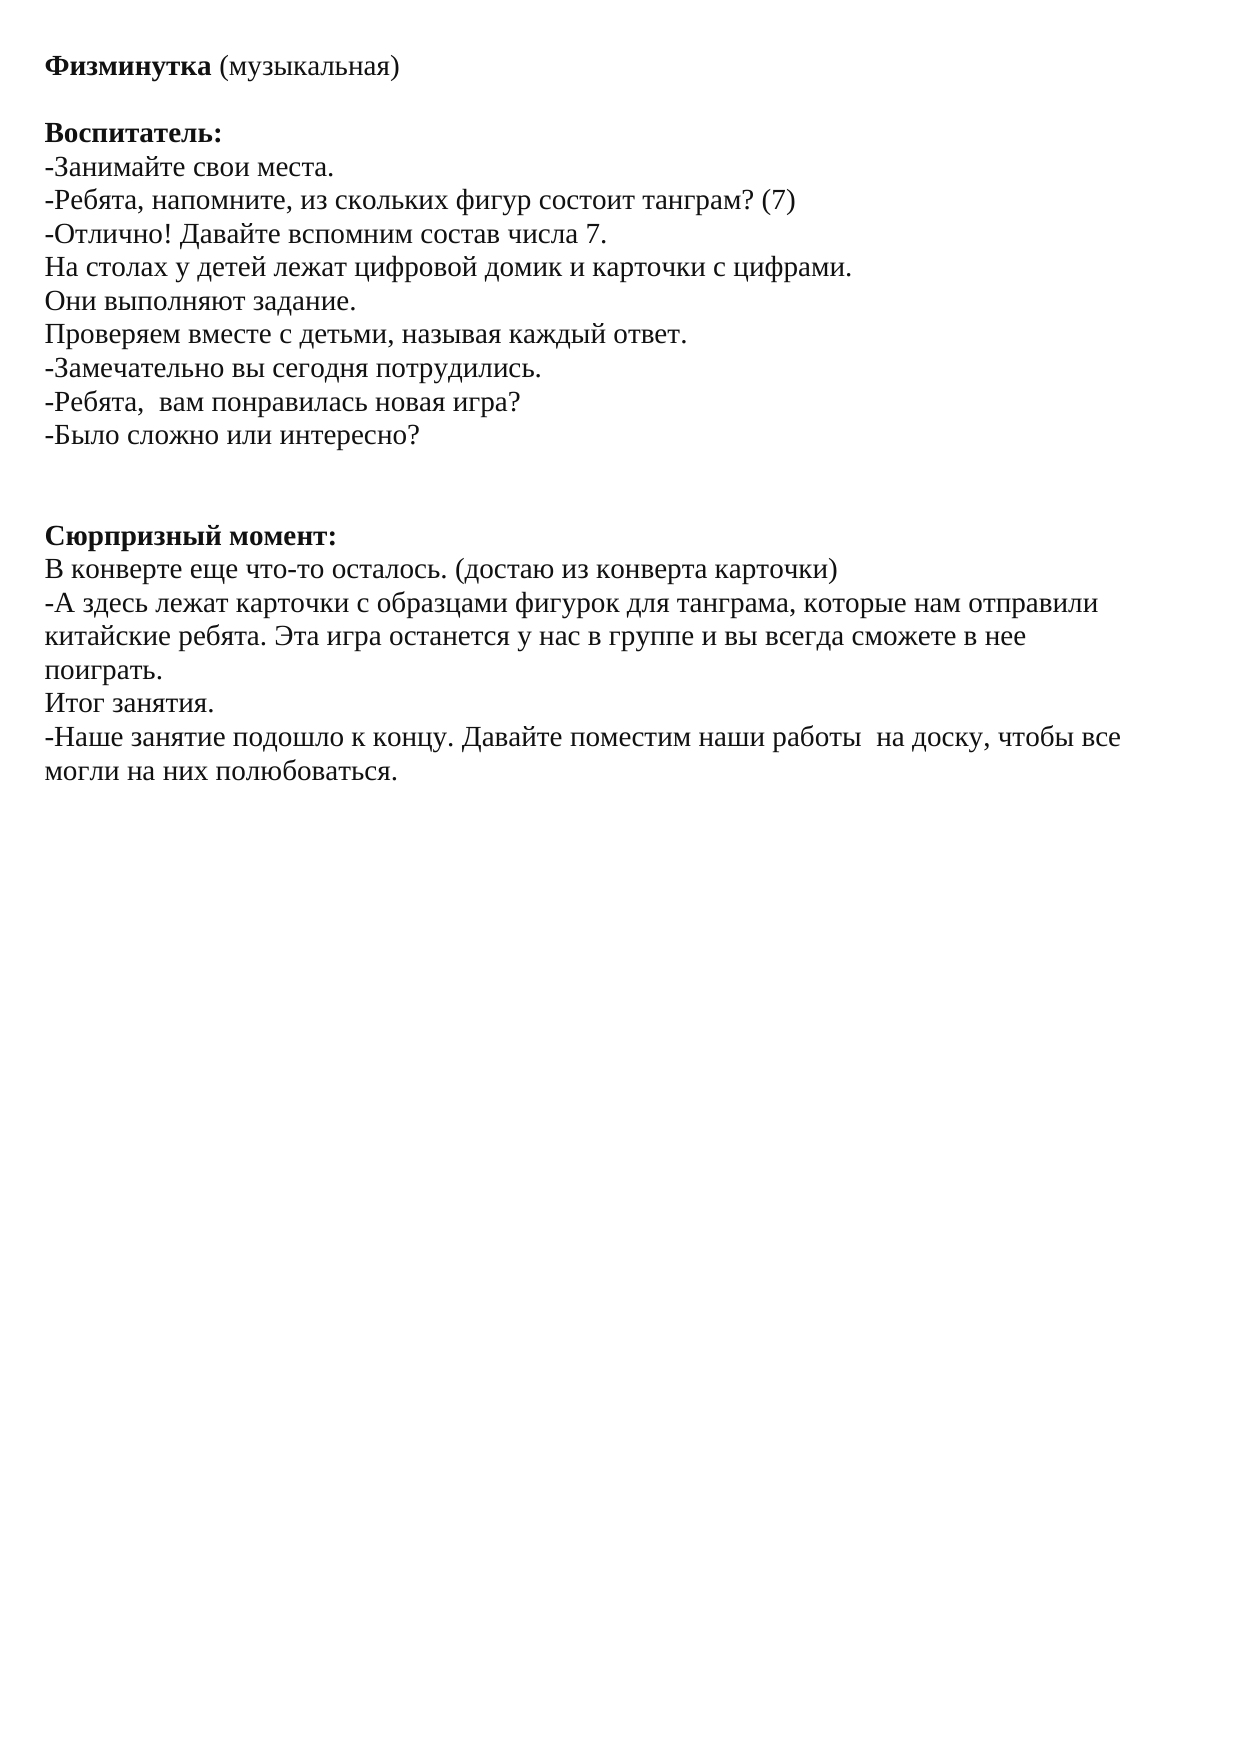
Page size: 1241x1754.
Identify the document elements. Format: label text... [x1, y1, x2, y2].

text На столах у детей лежат цифровой домик и карточки с цифрами. [44, 249, 1152, 283]
text -Замечательно вы сегодня потрудились. [44, 350, 1152, 384]
text Они выполняют задание. [44, 283, 1152, 317]
text -Занимайте свои места. [44, 149, 1152, 182]
text -Наше занятие подошло к концу. Давайте поместим наши работы на доску, чтобы все могли на них полюбоваться. [44, 719, 1152, 786]
text Сюрпризный момент: [44, 518, 1152, 551]
text -Отлично! Давайте вспомним состав числа 7. [44, 216, 1152, 249]
text Проверяем вместе с детьми, называя каждый ответ. [44, 317, 1152, 350]
text -Ребята, напомните, из скольких фигур состоит танграм? (7) [44, 182, 1152, 216]
text Воспитатель: [44, 115, 1152, 149]
text Итог занятия. [44, 686, 1152, 719]
text -Было сложно или интересно? [44, 417, 1152, 451]
text В конверте еще что-то осталось. (достаю из конверта карточки) [44, 551, 1152, 585]
text -А здесь лежат карточки с образцами фигурок для танграма, которые нам отправили китайские ребята. Эта игра останется у нас в группе и вы всегда сможете в нее поиграть. [44, 585, 1152, 686]
text Физминутка (музыкальная) [44, 48, 1152, 82]
text -Ребята, вам понравилась новая игра? [44, 384, 1152, 417]
